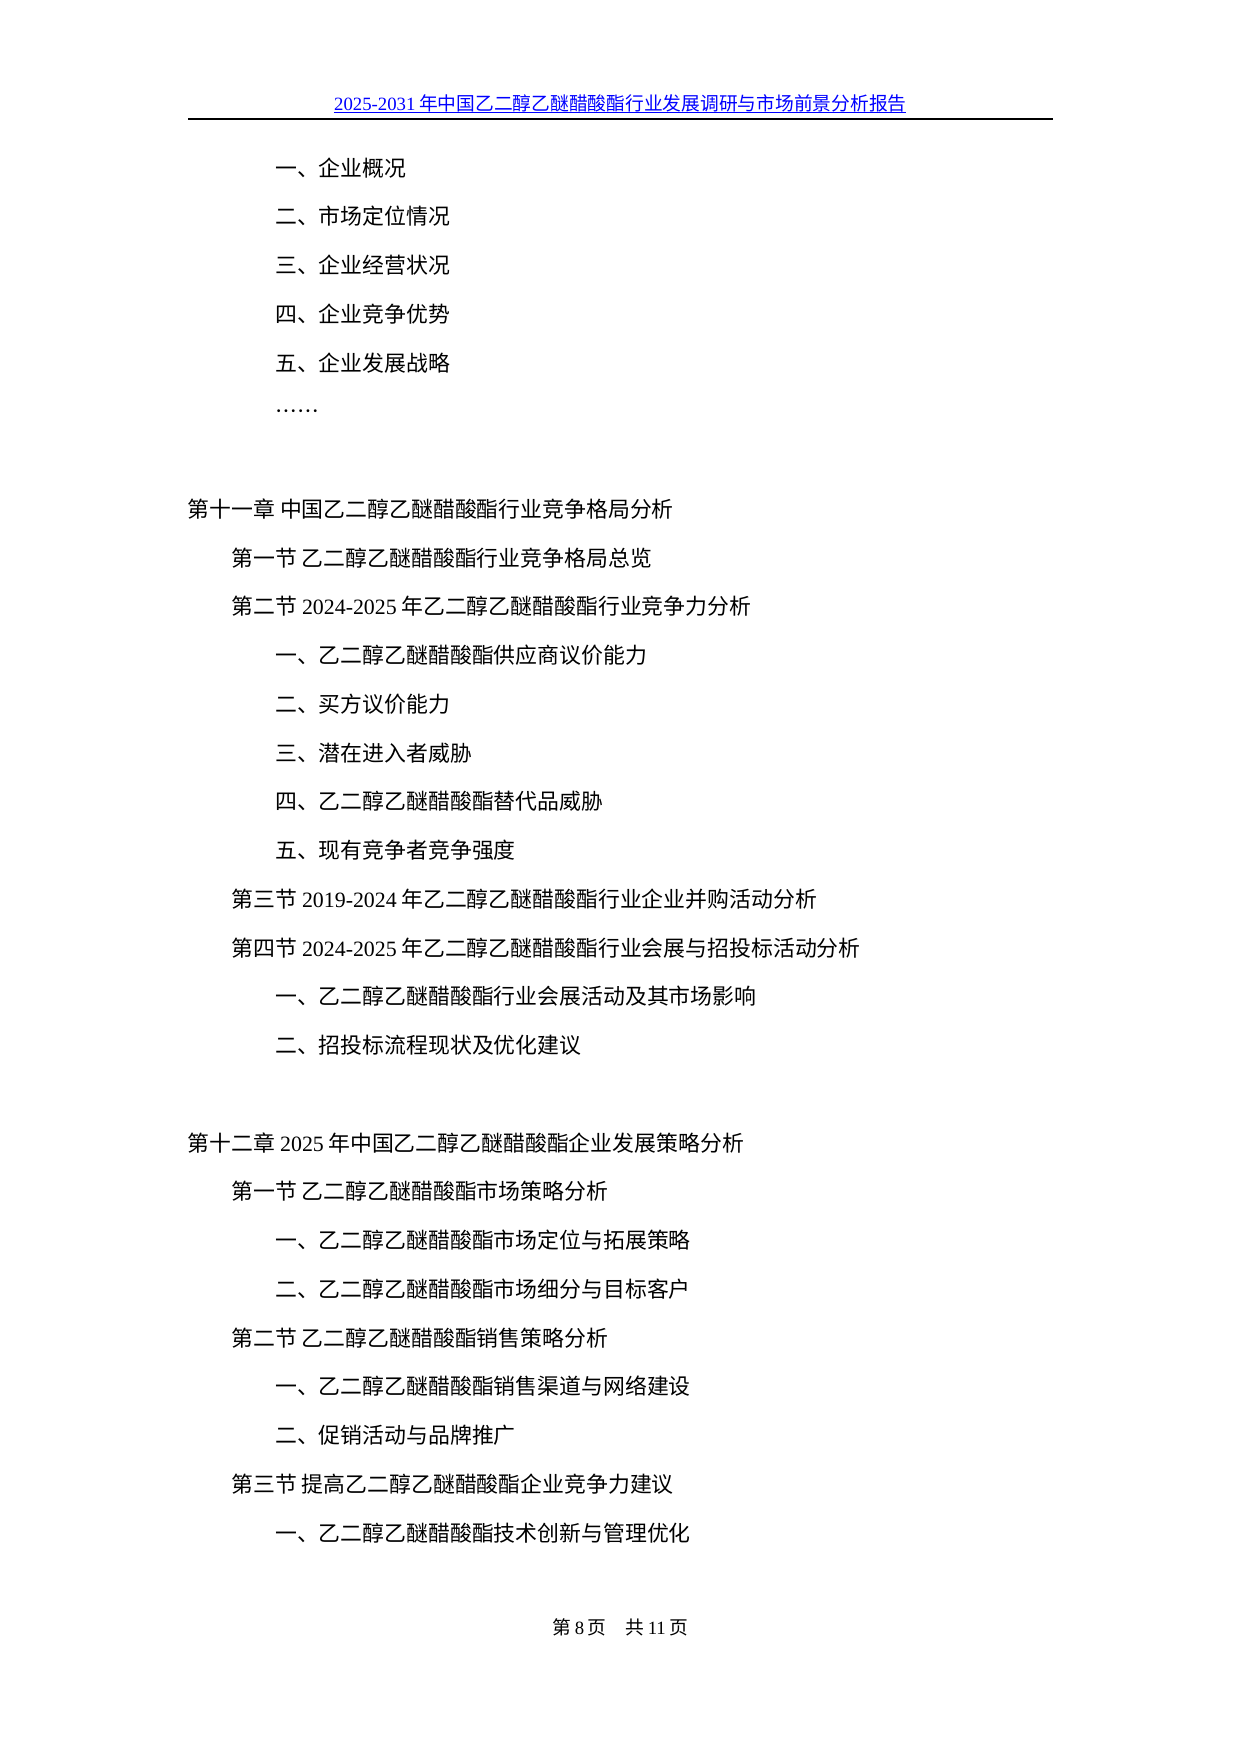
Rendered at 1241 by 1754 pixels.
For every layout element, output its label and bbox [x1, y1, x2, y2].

text [187, 150, 1053, 1548]
